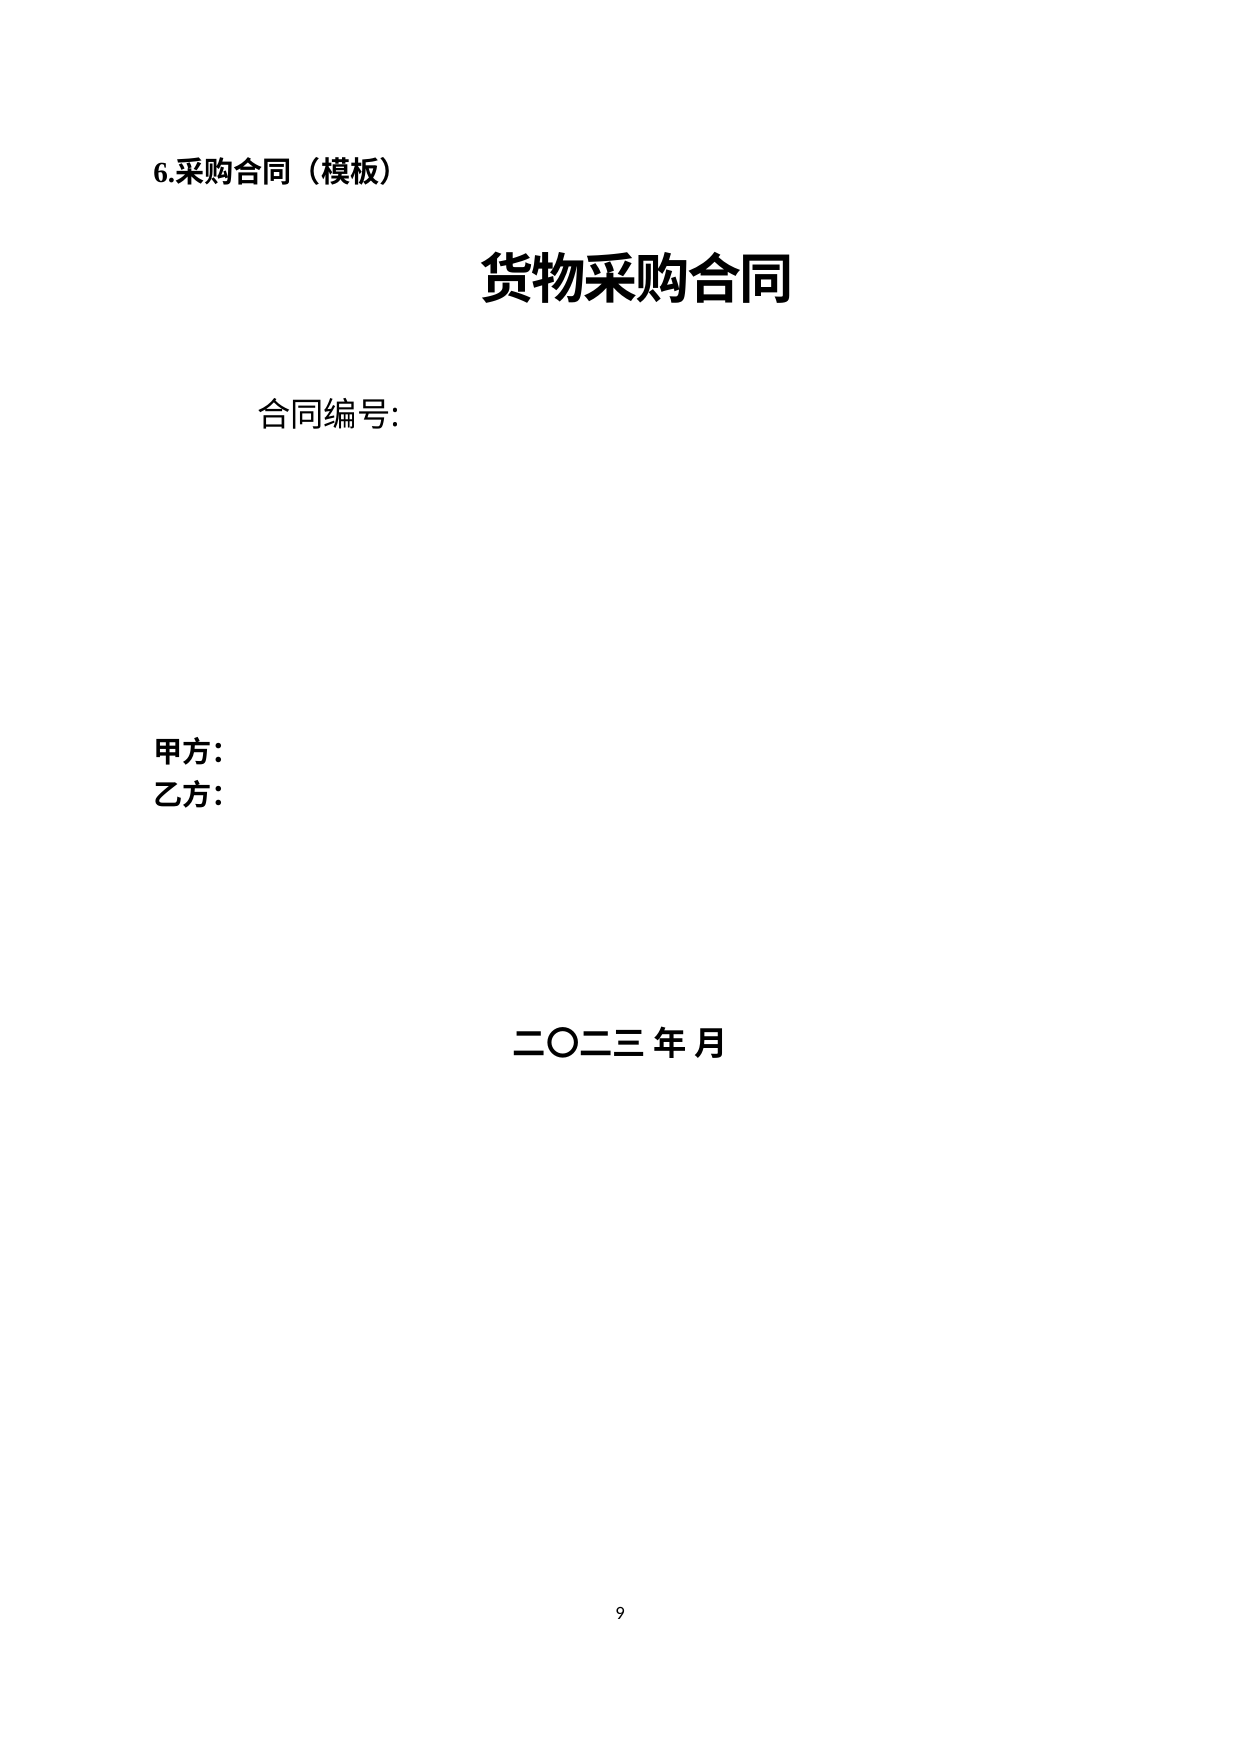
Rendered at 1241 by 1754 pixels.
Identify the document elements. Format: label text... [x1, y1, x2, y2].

text 乙方： [153, 771, 1087, 813]
text 6.采购合同（模板） [153, 137, 1087, 202]
text 甲方： [153, 729, 1087, 771]
text 二〇二三 年 月 [153, 1008, 1087, 1073]
text 货物采购合同 [153, 236, 1122, 314]
text 合同编号: [153, 388, 1087, 436]
